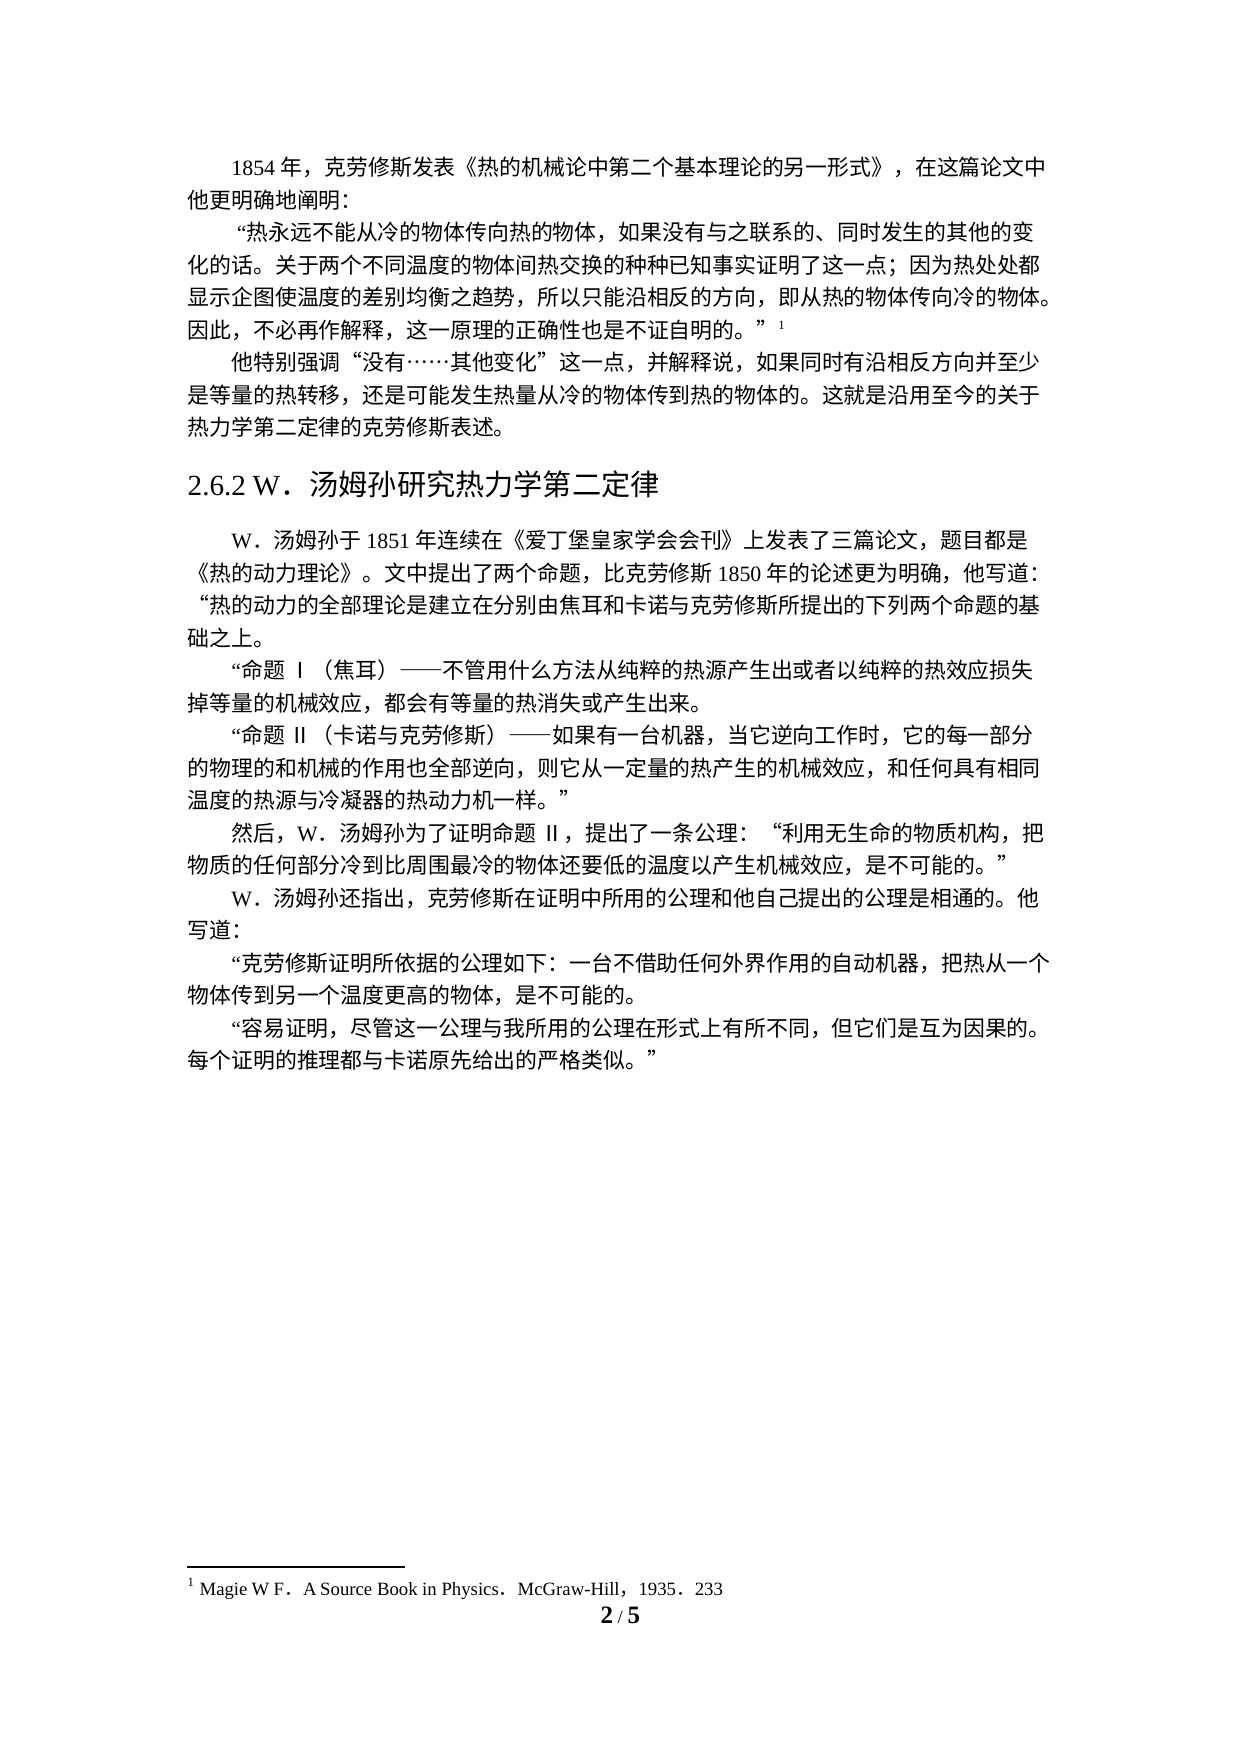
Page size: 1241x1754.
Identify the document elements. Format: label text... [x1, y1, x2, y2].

text “热永远不能从冷的物体传向热的物体，如果没有与之联系的、同时发生的其他的变化的话。关于两个不同温度的物体间热交换的种种已知事实证明了这一点；因为热处处都显示企图使温度的差别均衡之趋势，所以只能沿相反的方向，即从热的物体传向冷的物体。因此，不必再作解释，这一原理的正确性也是不证自明的。” [187, 215, 1053, 345]
text “命题 Ⅱ（卡诺与克劳修斯）——如果有一台机器，当它逆向工作时，它的每一部分的物理的和机械的作用也全部逆向，则它从一定量的热产生的机械效应，和任何具有相同温度的热源与冷凝器的热动力机一样。” [187, 718, 1053, 816]
text 然后，W．汤姆孙为了证明命题 Ⅱ，提出了一条公理：“利用无生命的物质机构，把物质的任何部分冷到比周围最冷的物体还要低的温度以产生机械效应，是不可能的。” [187, 816, 1053, 881]
text W．汤姆孙于 1851 年连续在《爱丁堡皇家学会会刊》上发表了三篇论文，题目都是《热的动力理论》。文中提出了两个命题，比克劳修斯 1850 年的论述更为明确，他写道：“热的动力的全部理论是建立在分别由焦耳和卡诺与克劳修斯所提出的下列两个命题的基础之上。 [187, 523, 1053, 653]
text “命题 Ⅰ（焦耳）——不管用什么方法从纯粹的热源产生出或者以纯粹的热效应损失掉等量的机械效应，都会有等量的热消失或产生出来。 [187, 653, 1053, 718]
text “容易证明，尽管这一公理与我所用的公理在形式上有所不同，但它们是互为因果的。每个证明的推理都与卡诺原先给出的严格类似。” [187, 1011, 1053, 1076]
subtitle 2.6.2 W．汤姆孙研究热力学第二定律 [187, 450, 1053, 515]
text W．汤姆孙还指出，克劳修斯在证明中所用的公理和他自己提出的公理是相通的。他写道： [187, 881, 1053, 946]
text 他特别强调“没有……其他变化”这一点，并解释说，如果同时有沿相反方向并至少是等量的热转移，还是可能发生热量从冷的物体传到热的物体的。这就是沿用至今的关于热力学第二定律的克劳修斯表述。 [187, 345, 1053, 442]
text 1854 年，克劳修斯发表《热的机械论中第二个基本理论的另一形式》，在这篇论文中他更明确地阐明： [187, 150, 1053, 215]
text “克劳修斯证明所依据的公理如下：一台不借助任何外界作用的自动机器，把热从一个物体传到另一个温度更高的物体，是不可能的。 [187, 946, 1053, 1011]
